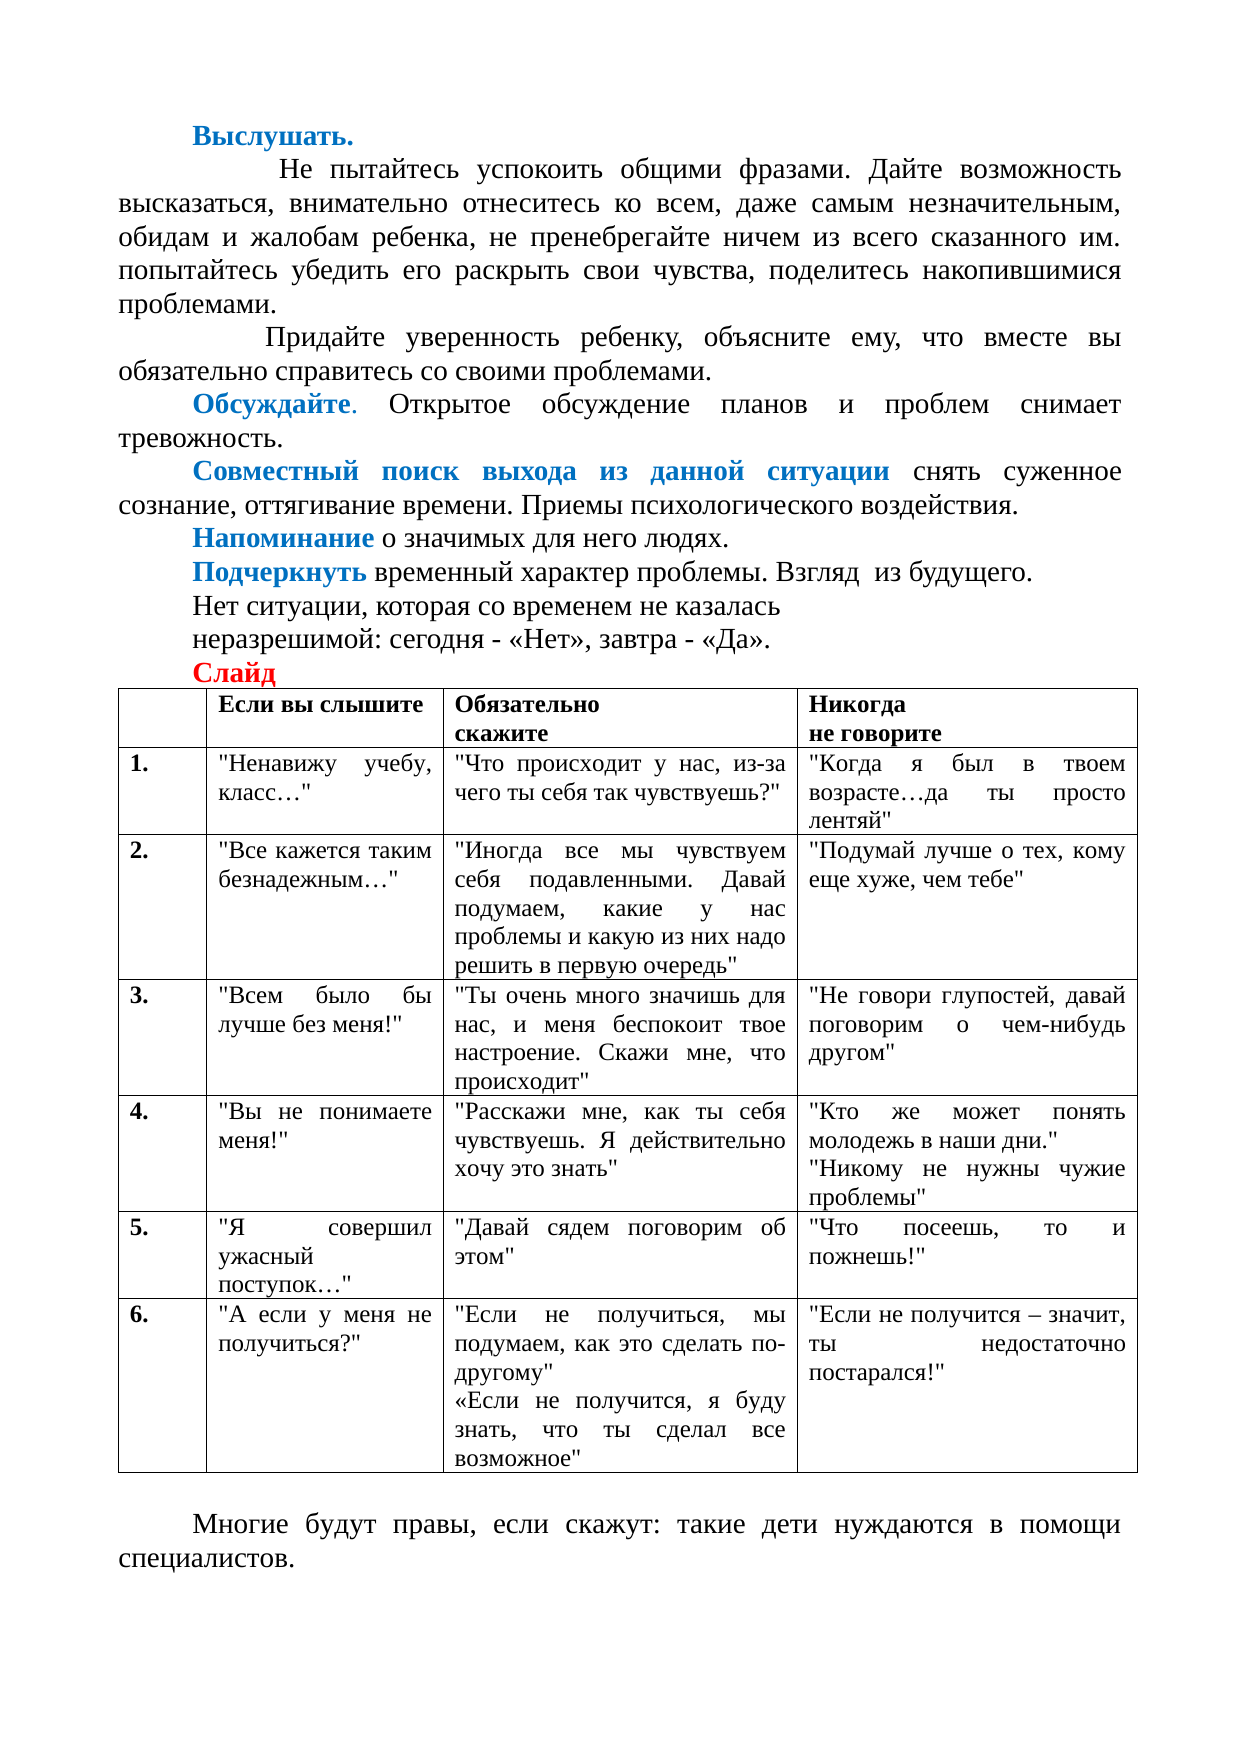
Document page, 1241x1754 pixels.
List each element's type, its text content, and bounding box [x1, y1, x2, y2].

table_cell "Я совершил ужасный поступок…" [207, 1212, 443, 1298]
table_header Обязательно скажите [444, 689, 797, 747]
text Придайте уверенность ребенку, объясните ему, что вместе вы обязательно справитесь со своими проблемами. [118, 319, 1122, 386]
table_cell "Если не получиться, мы подумаем, как это сделать по-другому" «Если не получится, я буду знать, что ты сделал все возможное" [444, 1299, 797, 1472]
table_cell "Давай сядем поговорим об этом" [444, 1212, 797, 1298]
text Не пытайтесь успокоить общими фразами. Дайте возможность высказаться, внимательно отнеситесь ко всем, даже самым незначительным, обидам и жалобам ребенка, не пренебрегайте ничем из всего сказанного им. попытайтесь убедить его раскрыть свои чувства, поделитесь накопившимися проблемами. [118, 152, 1122, 319]
table_cell "Что посеешь, то и пожнешь!" [798, 1212, 1137, 1298]
table_cell [119, 1096, 206, 1211]
table_cell "Не говори глупостей, давай поговорим о чем-нибудь другом" [798, 980, 1137, 1095]
text Напоминание о значимых для него людях. [118, 521, 1122, 554]
text Обсуждайте. Открытое обсуждение планов и проблем снимает тревожность. [118, 386, 1122, 453]
table_cell [119, 1212, 206, 1298]
table_cell [119, 1299, 206, 1472]
text Слайд [118, 655, 1122, 688]
table_cell [119, 980, 206, 1095]
text Выслушать. [118, 118, 1122, 152]
table_cell "Что происходит у нас, из-за чего ты себя так чувствуешь?" [444, 748, 797, 834]
table_cell "Подумай лучше о тех, кому еще хуже, чем тебе" [798, 835, 1137, 979]
table_cell "Вы не понимаете меня!" [207, 1096, 443, 1211]
table_cell [119, 748, 206, 834]
table_cell "Если не получится – значит, ты недостаточно постарался!" [798, 1299, 1137, 1472]
table_cell "Расскажи мне, как ты себя чувствуешь. Я действительно хочу это знать" [444, 1096, 797, 1211]
text Совместный поиск выхода из данной ситуации снять суженное сознание, оттягивание времени. Приемы психологического воздействия. [118, 453, 1122, 521]
table_cell "Иногда все мы чувствуем себя подавленными. Давай подумаем, какие у нас проблемы и какую из них надо решить в первую очередь" [444, 835, 797, 979]
table_cell "Все кажется таким безнадежным…" [207, 835, 443, 979]
table_cell "А если у меня не получиться?" [207, 1299, 443, 1472]
table_cell "Когда я был в твоем возрасте…да ты просто лентяй" [798, 748, 1137, 834]
table_cell "Ты очень много значишь для нас, и меня беспокоит твое настроение. Скажи мне, что происходит" [444, 980, 797, 1095]
table_cell "Ненавижу учебу, класс…" [207, 748, 443, 834]
table_header Если вы слышите [207, 689, 443, 747]
text Подчеркнуть временный характер проблемы. Взгляд из будущего. [118, 554, 1122, 588]
table_header Никогда не говорите [798, 689, 1137, 747]
text Нет ситуации, которая со временем не казалась [118, 588, 1122, 621]
text Многие будут правы, если скажут: такие дети нуждаются в помощи специалистов. [118, 1506, 1122, 1573]
table_header [119, 689, 206, 747]
text неразрешимой: сегодня - «Нет», завтра - «Да». [118, 621, 1122, 655]
table_cell "Кто же может понять молодежь в наши дни." "Никому не нужны чужие проблемы" [798, 1096, 1137, 1211]
table_cell "Всем было бы лучше без меня!" [207, 980, 443, 1095]
table_cell [119, 835, 206, 979]
